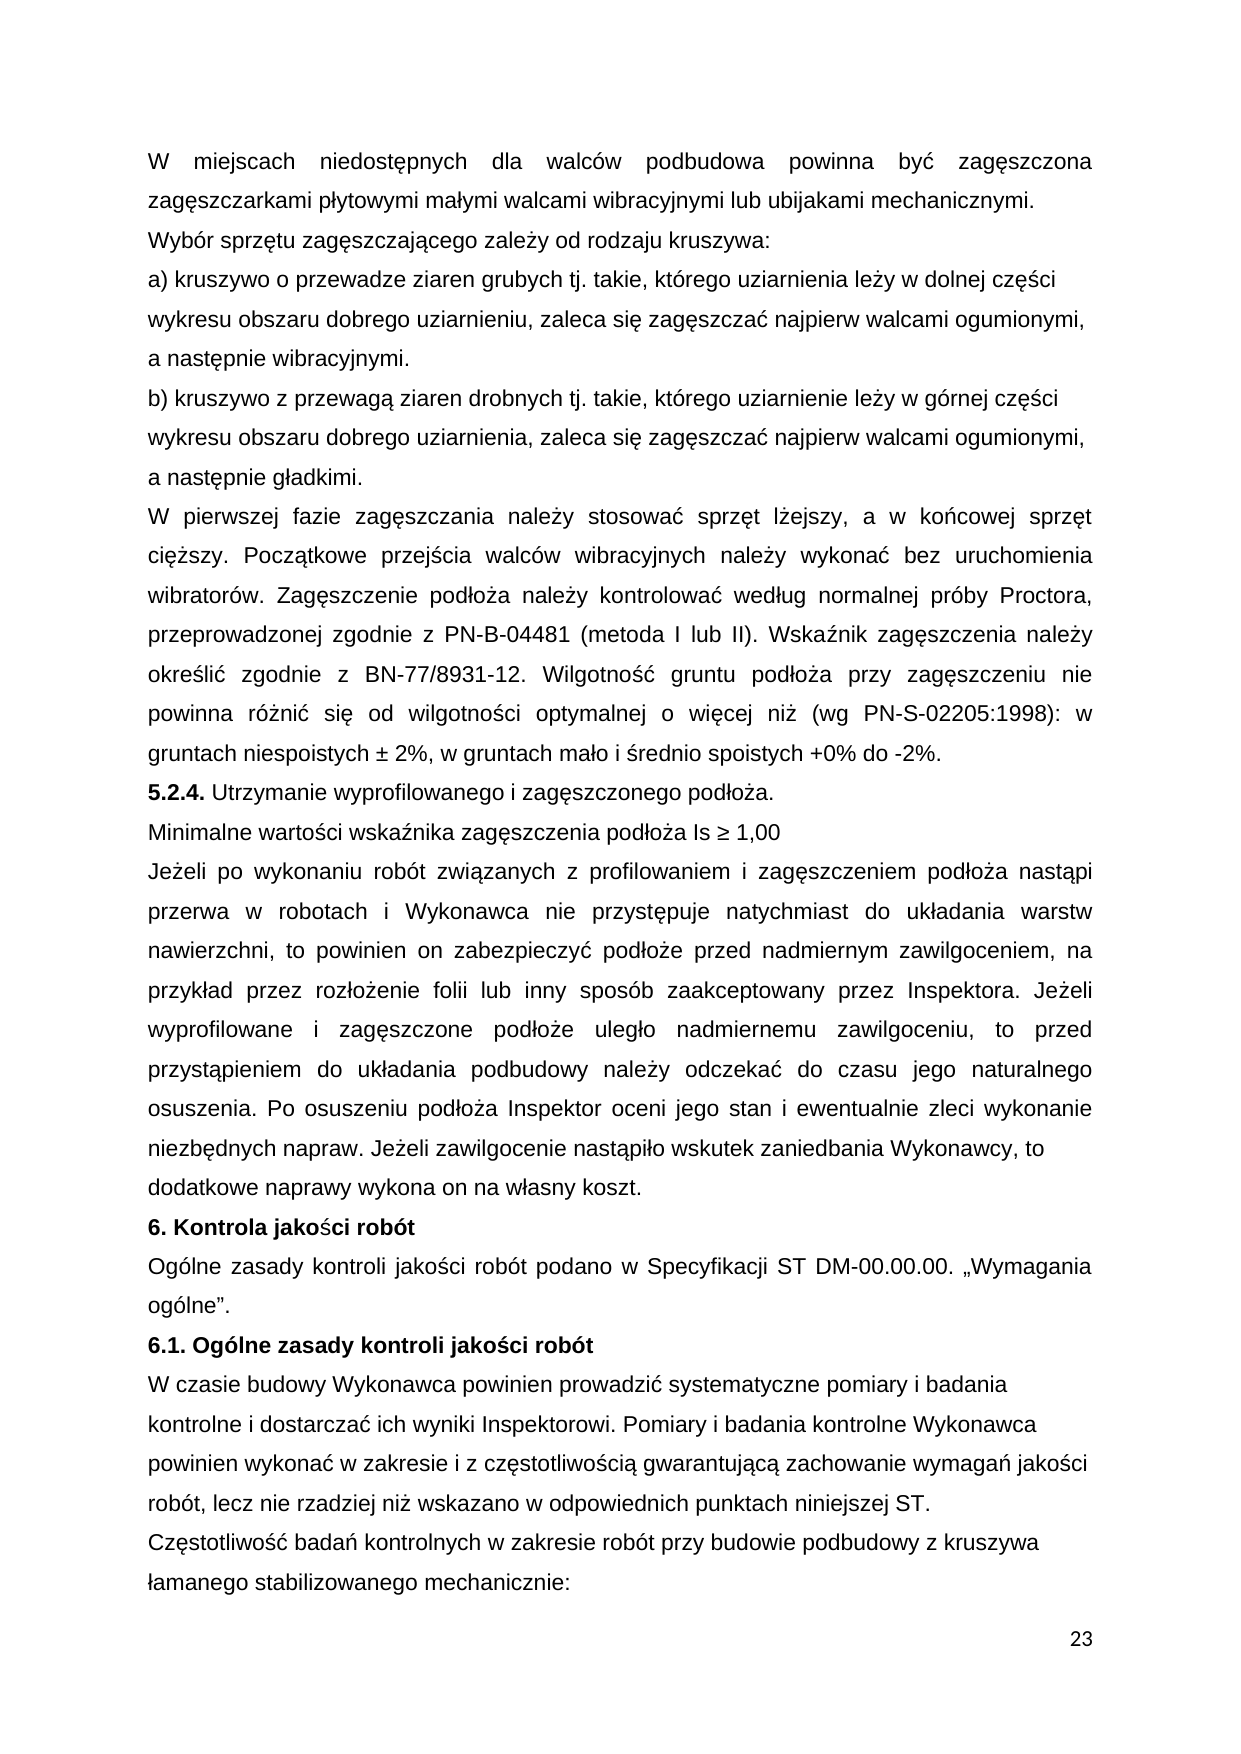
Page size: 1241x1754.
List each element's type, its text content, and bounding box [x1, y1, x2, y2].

text Częstotliwość badań kontrolnych w zakresie robót przy budowie podbudowy z kruszywa [148, 1529, 1093, 1556]
text wykresu obszaru dobrego uziarnieniu, zaleca się zagęszczać najpierw walcami ogumionymi, [148, 306, 1093, 332]
text a następnie gładkimi. [148, 463, 1093, 490]
text kontrolne i dostarczać ich wyniki Inspektorowi. Pomiary i badania kontrolne Wykonawca [148, 1411, 1093, 1437]
text Wybór sprzętu zagęszczającego zależy od rodzaju kruszywa: [148, 227, 1093, 253]
text Minimalne wartości wskaźnika zagęszczenia podłoża Is ≥ 1,00 [148, 819, 1093, 845]
text Ogólne zasady kontroli jakości robót podano w Specyfikacji ST DM-00.00.00. „Wymagania ogólne”. [148, 1253, 1093, 1319]
text wykresu obszaru dobrego uziarnienia, zaleca się zagęszczać najpierw walcami ogumionymi, [148, 424, 1093, 450]
text b) kruszywo z przewagą ziaren drobnych tj. takie, którego uziarnienie leży w górnej części [148, 384, 1093, 411]
text W miejscach niedostępnych dla walców podbudowa powinna być zagęszczona zagęszczarkami płytowymi małymi walcami wibracyjnymi lub ubijakami mechanicznymi. [148, 148, 1093, 213]
text 6.1. Ogólne zasady kontroli jakości robót [148, 1332, 1093, 1358]
text a następnie wibracyjnymi. [148, 345, 1093, 371]
text a) kruszywo o przewadze ziaren grubych tj. takie, którego uziarnienia leży w dolnej części [148, 266, 1093, 292]
text robót, lecz nie rzadziej niż wskazano w odpowiednich punktach niniejszej ST. [148, 1490, 1093, 1516]
text dodatkowe naprawy wykona on na własny koszt. [148, 1174, 1093, 1200]
text W pierwszej fazie zagęszczania należy stosować sprzęt lżejszy, a w końcowej sprzęt cięższy. Początkowe przejścia walców wibracyjnych należy wykonać bez uruchomienia wibratorów. Zagęszczenie podłoża należy kontrolować według normalnej próby Proctora, przeprowadzonej zgodnie z PN-B-04481 (metoda I lub II). Wskaźnik zagęszczenia należy określić zgodnie z BN-77/8931-12. Wilgotność gruntu podłoża przy zagęszczeniu nie powinna różnić się od wilgotności optymalnej o więcej niż (wg PN-S-02205:1998): w gruntach niespoistych ± 2%, w gruntach mało i średnio spoistych +0% do -2%. [148, 503, 1093, 766]
text łamanego stabilizowanego mechanicznie: [148, 1569, 1093, 1595]
text W czasie budowy Wykonawca powinien prowadzić systematyczne pomiary i badania [148, 1371, 1093, 1398]
text 5.2.4. Utrzymanie wyprofilowanego i zagęszczonego podłoża. [148, 779, 1093, 806]
text Jeżeli po wykonaniu robót związanych z profilowaniem i zagęszczeniem podłoża nastąpi przerwa w robotach i Wykonawca nie przystępuje natychmiast do układania warstw nawierzchni, to powinien on zabezpieczyć podłoże przed nadmiernym zawilgoceniem, na przykład przez rozłożenie folii lub inny sposób zaakceptowany przez Inspektora. Jeżeli wyprofilowane i zagęszczone podłoże uległo nadmiernemu zawilgoceniu, to przed przystąpieniem do układania podbudowy należy odczekać do czasu jego naturalnego osuszenia. Po osuszeniu podłoża Inspektor oceni jego stan i ewentualnie zleci wykonanie niezbędnych napraw. Jeżeli zawilgocenie nastąpiło wskutek zaniedbania Wykonawcy, to [148, 858, 1093, 1161]
text 6. Kontrola jakości robót [148, 1213, 1093, 1240]
text powinien wykonać w zakresie i z częstotliwością gwarantującą zachowanie wymagań jakości [148, 1450, 1093, 1477]
